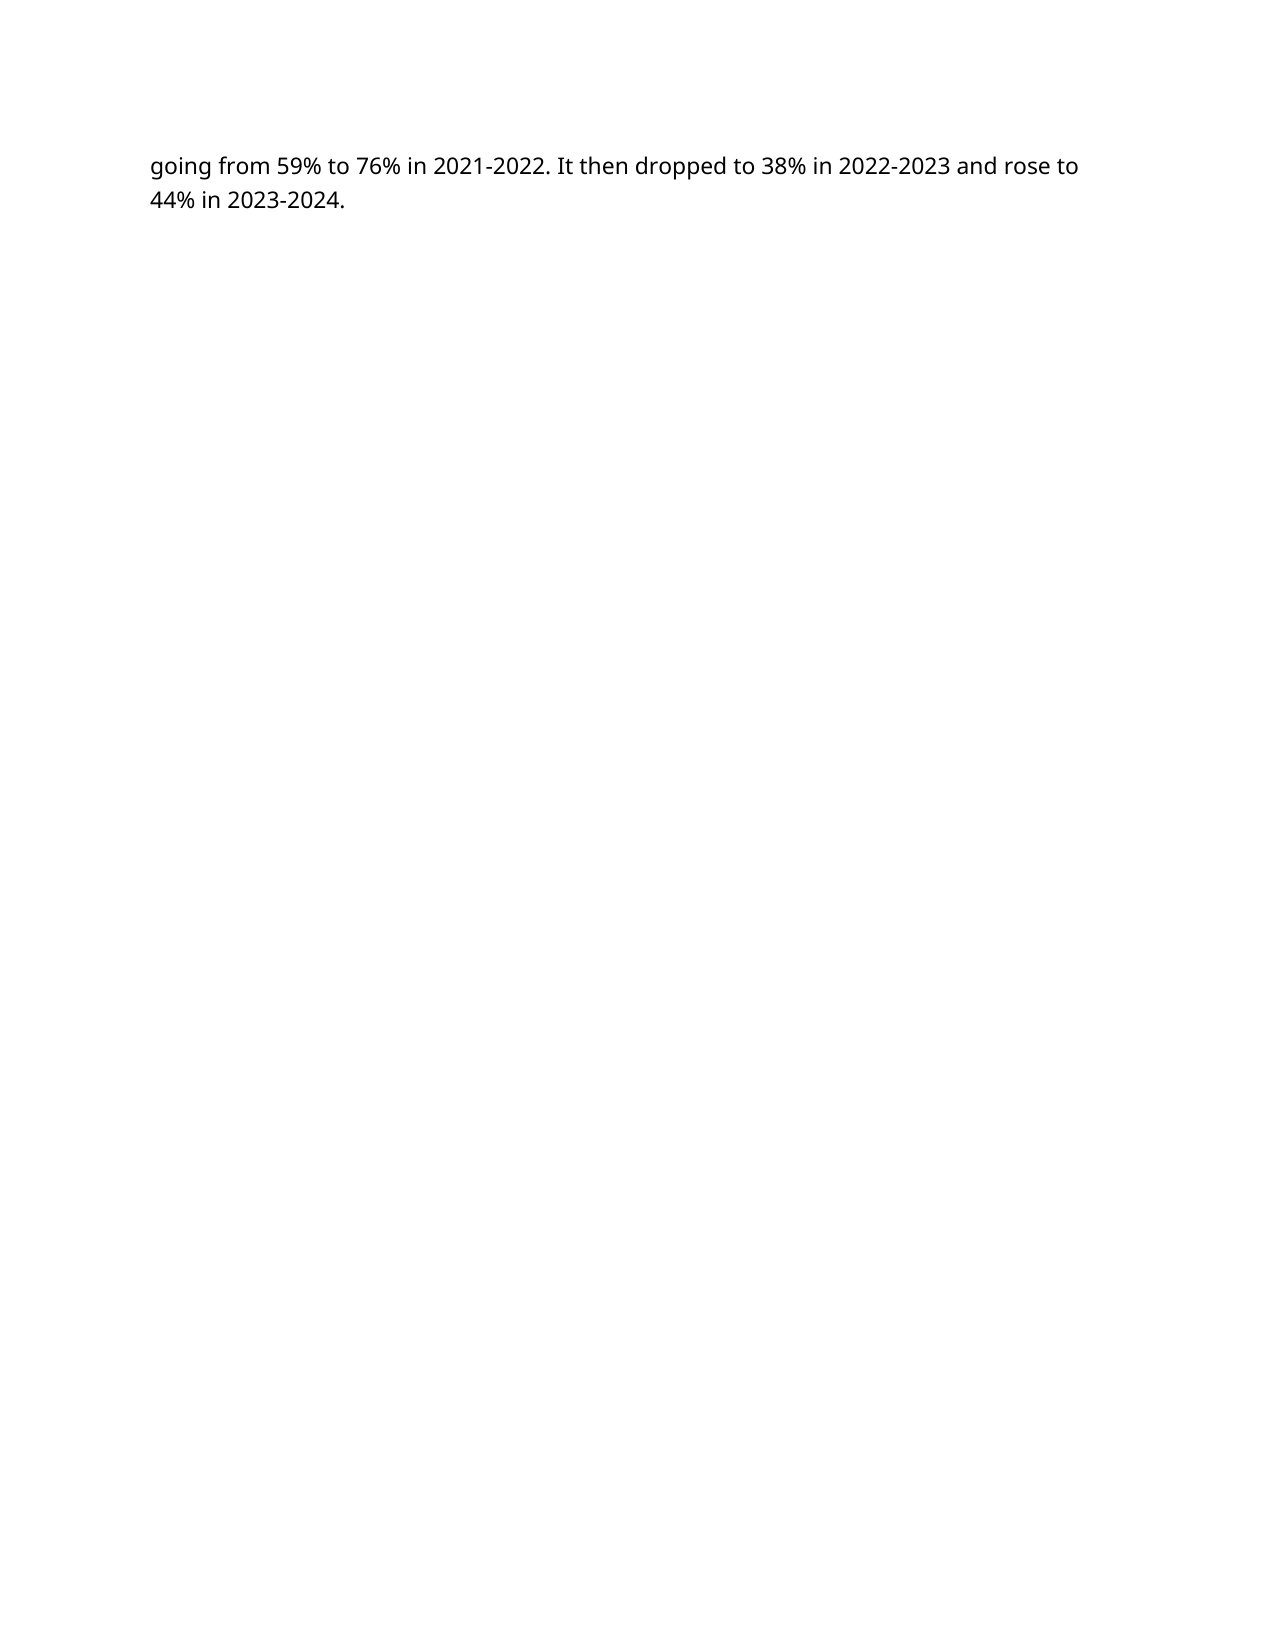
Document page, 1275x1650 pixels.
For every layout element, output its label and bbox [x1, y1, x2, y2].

text [150, 150, 1125, 215]
